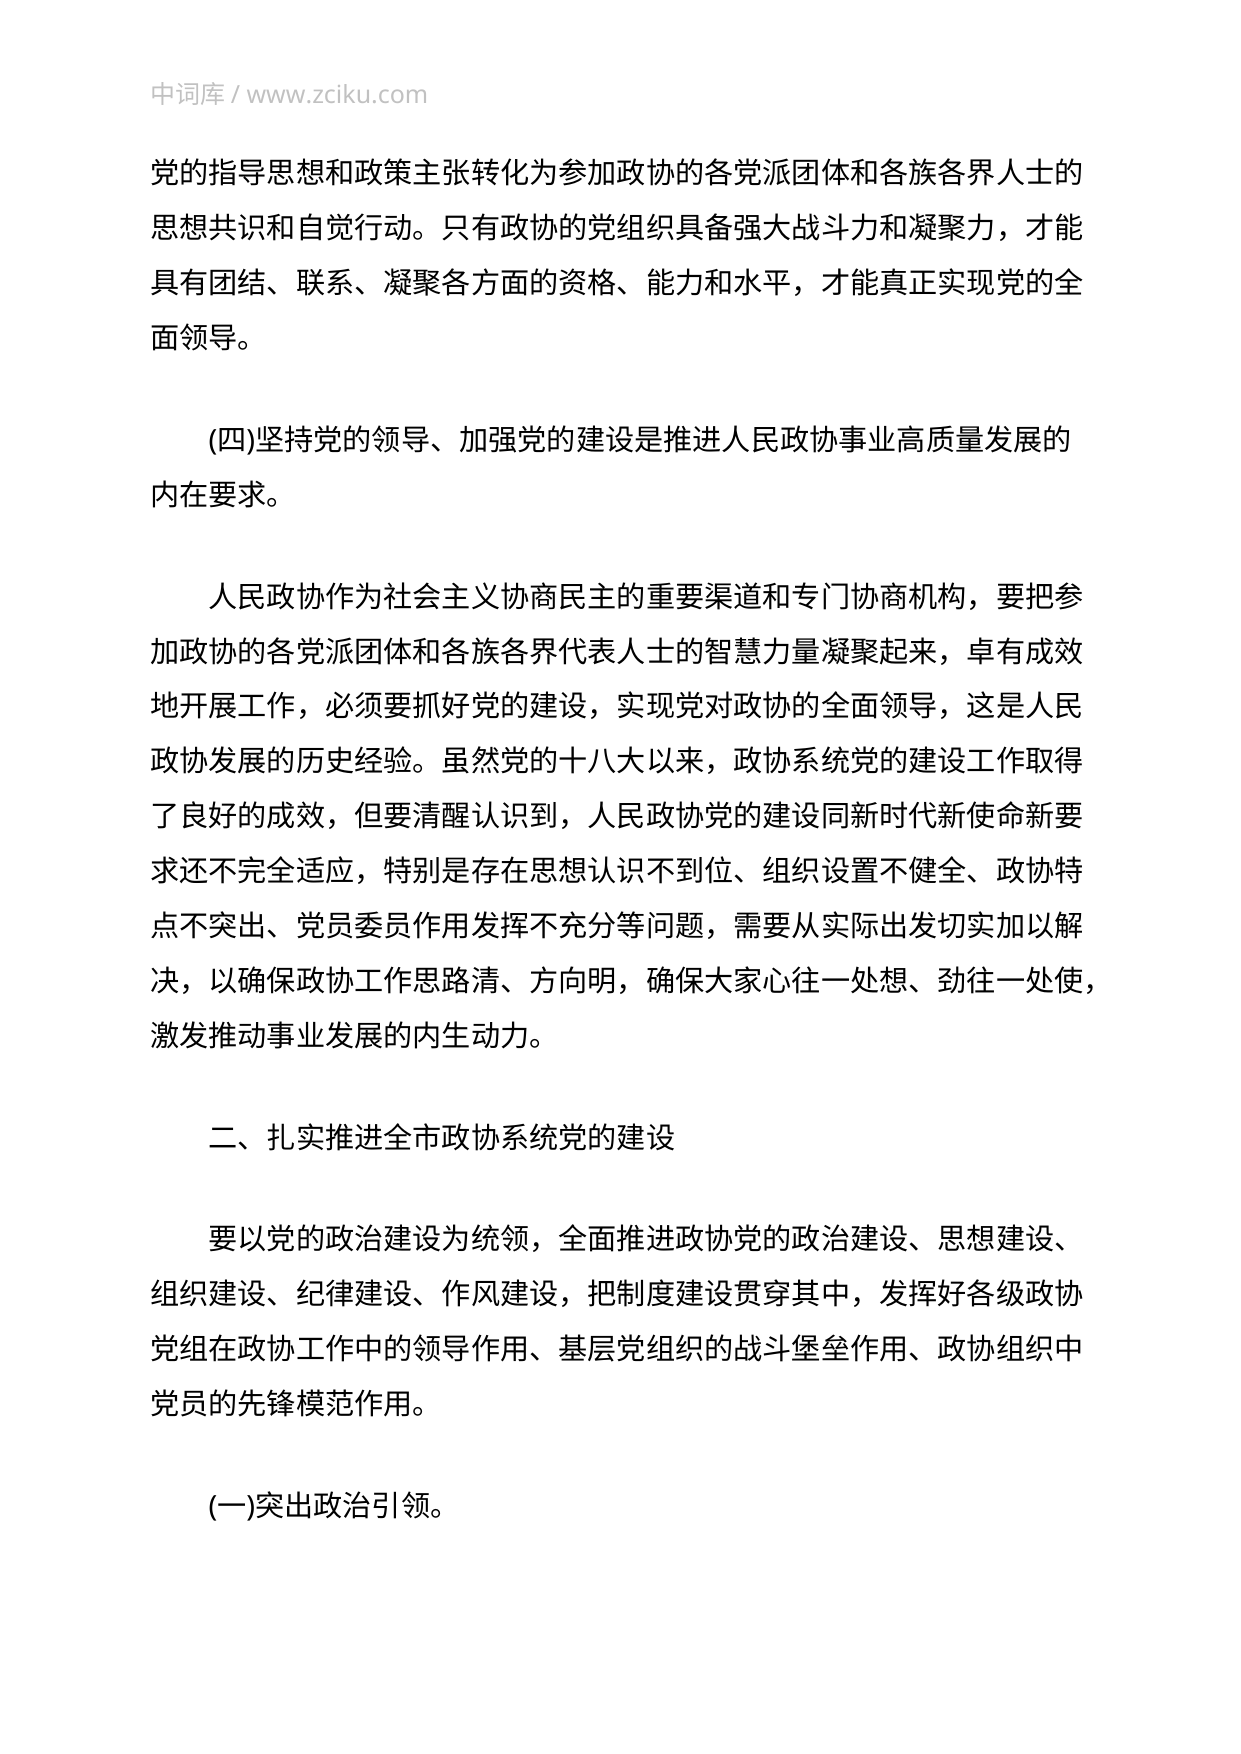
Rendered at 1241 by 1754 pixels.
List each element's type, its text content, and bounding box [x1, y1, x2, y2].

text (四)坚持党的领导、加强党的建设是推进人民政协事业高质量发展的内在要求。 [150, 416, 1090, 514]
text (一)突出政治引领。 [150, 1482, 1090, 1525]
text 要以党的政治建设为统领，全面推进政协党的政治建设、思想建设、组织建设、纪律建设、作风建设，把制度建设贯穿其中，发挥好各级政协党组在政协工作中的领导作用、基层党组织的战斗堡垒作用、政协组织中党员的先锋模范作用。 [150, 1216, 1090, 1423]
text 二、扎实推进全市政协系统党的建设 [150, 1114, 1090, 1156]
text 人民政协作为社会主义协商民主的重要渠道和专门协商机构，要把参加政协的各党派团体和各族各界代表人士的智慧力量凝聚起来，卓有成效地开展工作，必须要抓好党的建设，实现党对政协的全面领导，这是人民政协发展的历史经验。虽然党的十八大以来，政协系统党的建设工作取得了良好的成效，但要清醒认识到，人民政协党的建设同新时代新使命新要求还不完全适应，特别是存在思想认识不到位、组织设置不健全、政协特点不突出、党员委员作用发挥不充分等问题，需要从实际出发切实加以解决，以确保政协工作思路清、方向明，确保大家心往一处想、劲往一处使，激发推动事业发展的内生动力。 [150, 573, 1090, 1055]
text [150, 150, 1090, 357]
